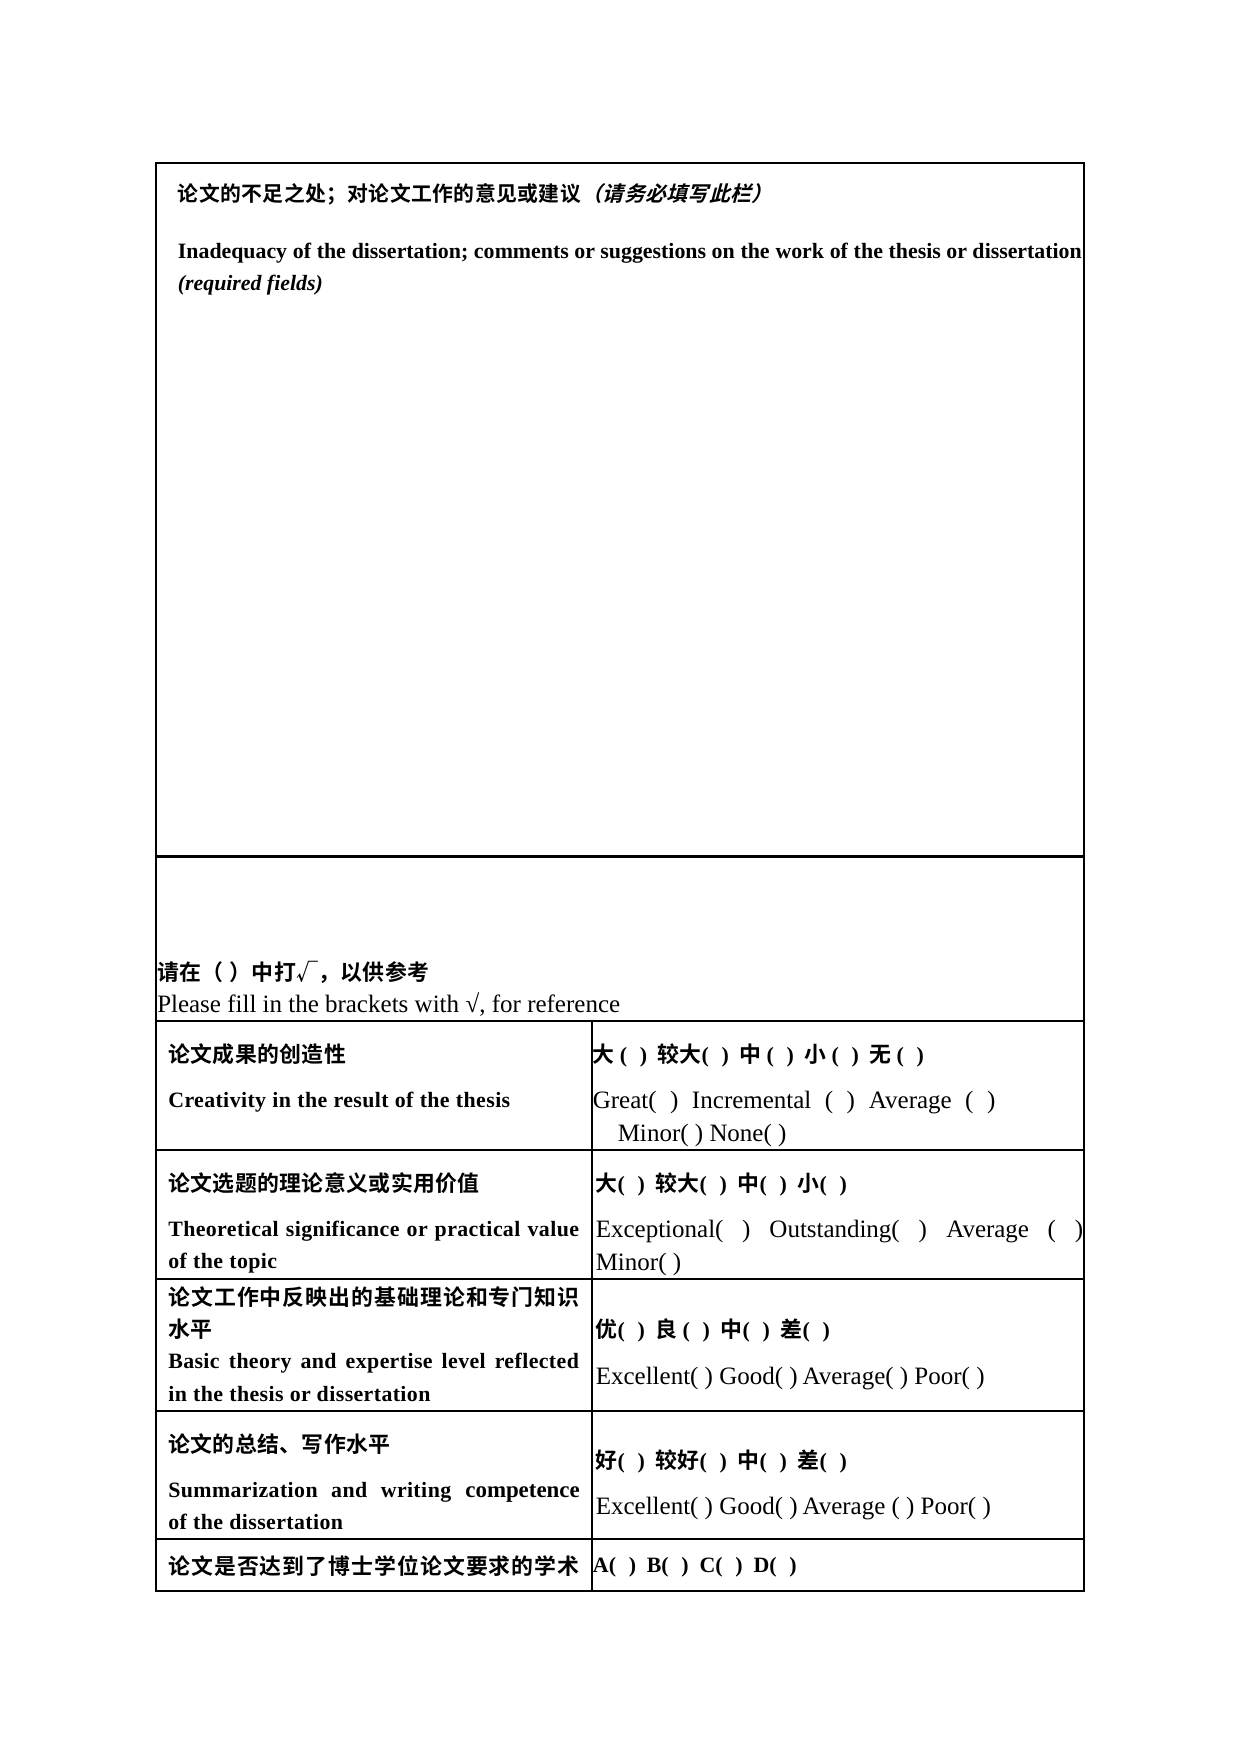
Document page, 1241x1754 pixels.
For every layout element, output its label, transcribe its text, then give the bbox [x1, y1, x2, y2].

table_cell 请在（ ）中打√，以供参考 Please fill in the brackets with √, for reference [157, 858, 1083, 1020]
table_cell 大( ) 较大( ) 中( ) 小( ) Exceptional( ) Outstanding( ) Average ( ) Minor( ) [593, 1151, 1083, 1277]
table_cell 好( ) 较好( ) 中( ) 差( ) Excellent( ) Good( ) Average ( ) Poor( ) [593, 1412, 1083, 1538]
table_cell 论文选题的理论意义或实用价值 Theoretical significance or practical value of the topic [157, 1151, 591, 1277]
table_cell 论文成果的创造性 Creativity in the result of the thesis [157, 1022, 591, 1149]
table_cell 优( ) 良 ( ) 中( ) 差( ) Excellent( ) Good( ) Average( ) Poor( ) [593, 1280, 1083, 1409]
table_cell 大 ( ) 较大( ) 中 ( ) 小 ( ) 无 ( ) Great( ) Incremental ( ) Average ( ) Minor( ) None( ) [593, 1022, 1083, 1149]
table_cell A( ) B( ) C( ) D( ) [593, 1540, 1083, 1590]
table_cell 论文工作中反映出的基础理论和专门知识水平 Basic theory and expertise level reflected in the thesis or dissertation [157, 1280, 591, 1409]
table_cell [157, 1540, 591, 1590]
table_header 论文的不足之处；对论文工作的意见或建议（请务必填写此栏） Inadequacy of the dissertation; comments or suggestions on the work of the thesis or dissertation (required fields) [157, 164, 1083, 855]
table_cell 论文的总结、写作水平 Summarization and writing competence of the dissertation [157, 1412, 591, 1538]
